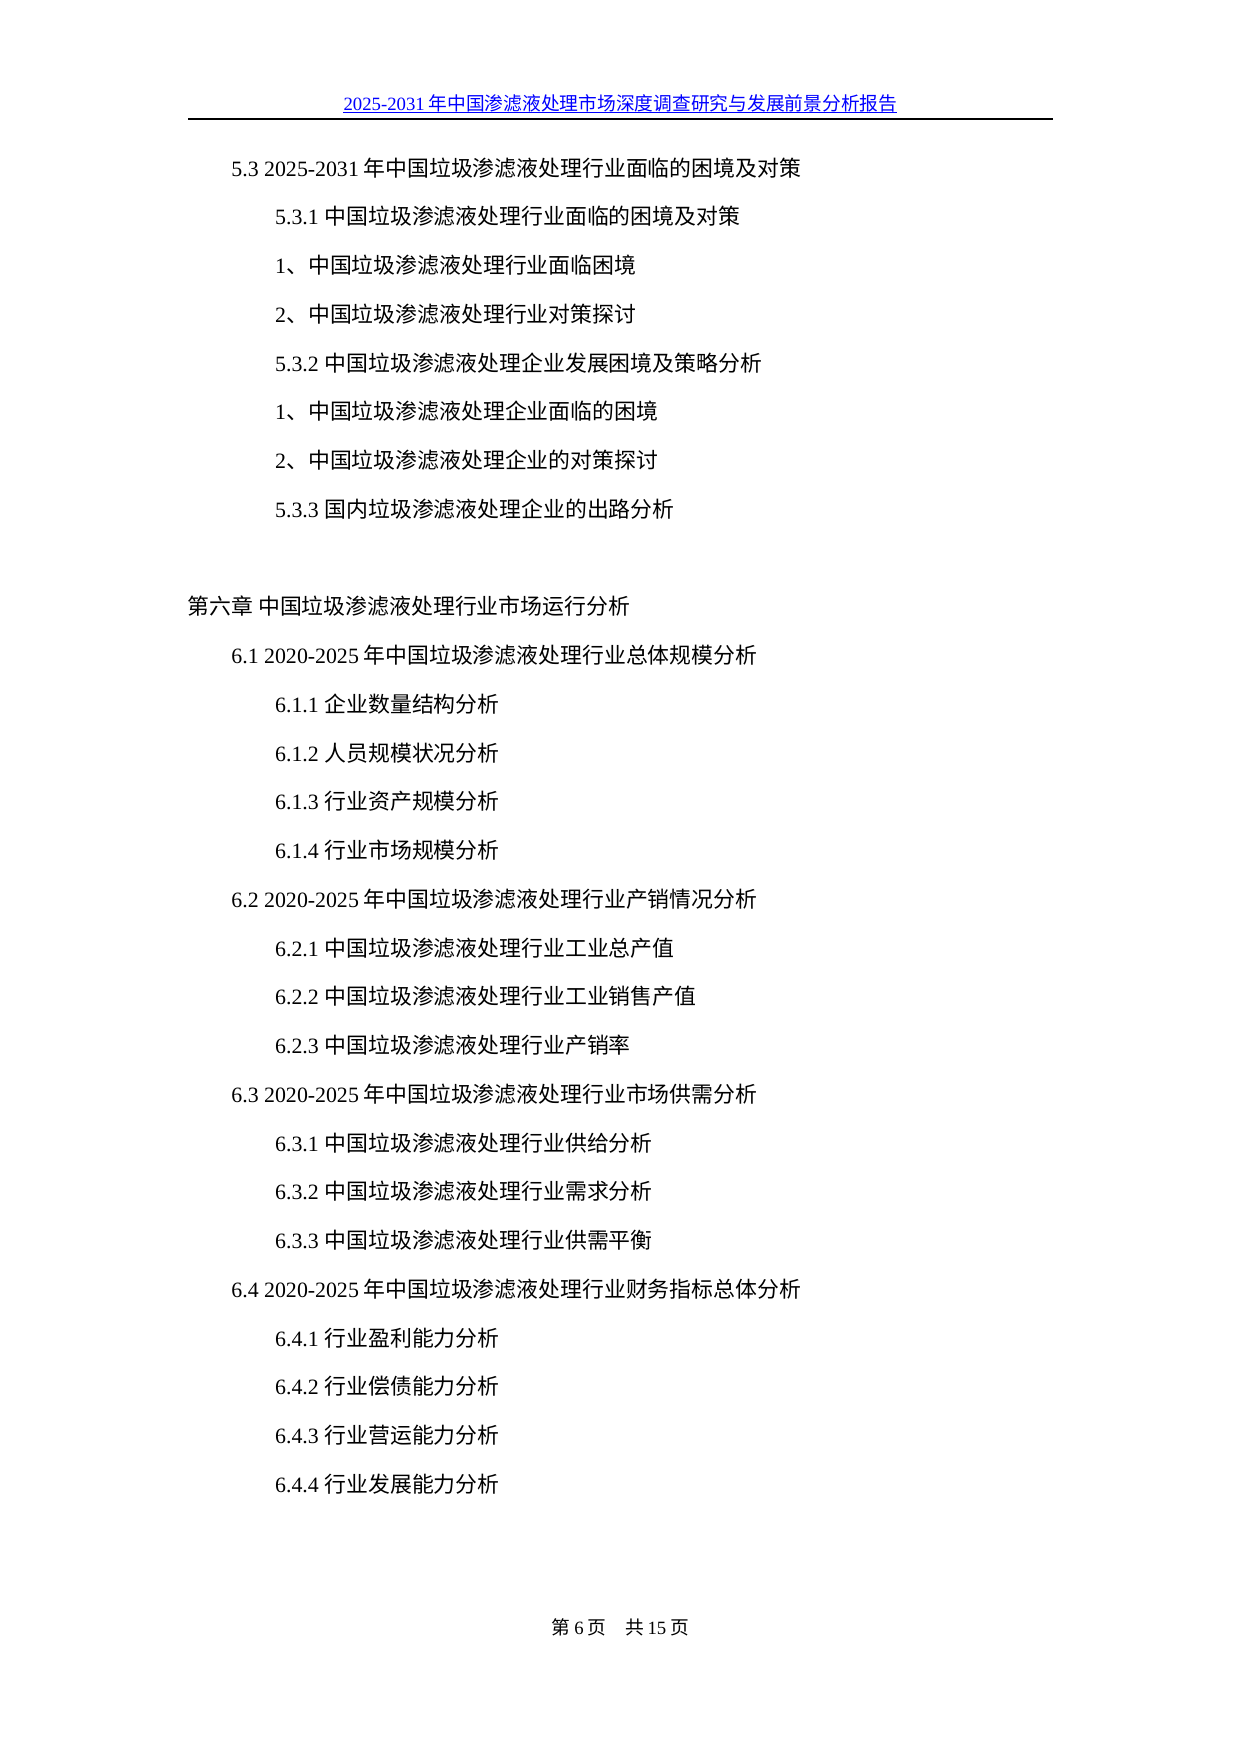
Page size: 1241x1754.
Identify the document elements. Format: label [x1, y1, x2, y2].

text [187, 150, 1053, 1499]
